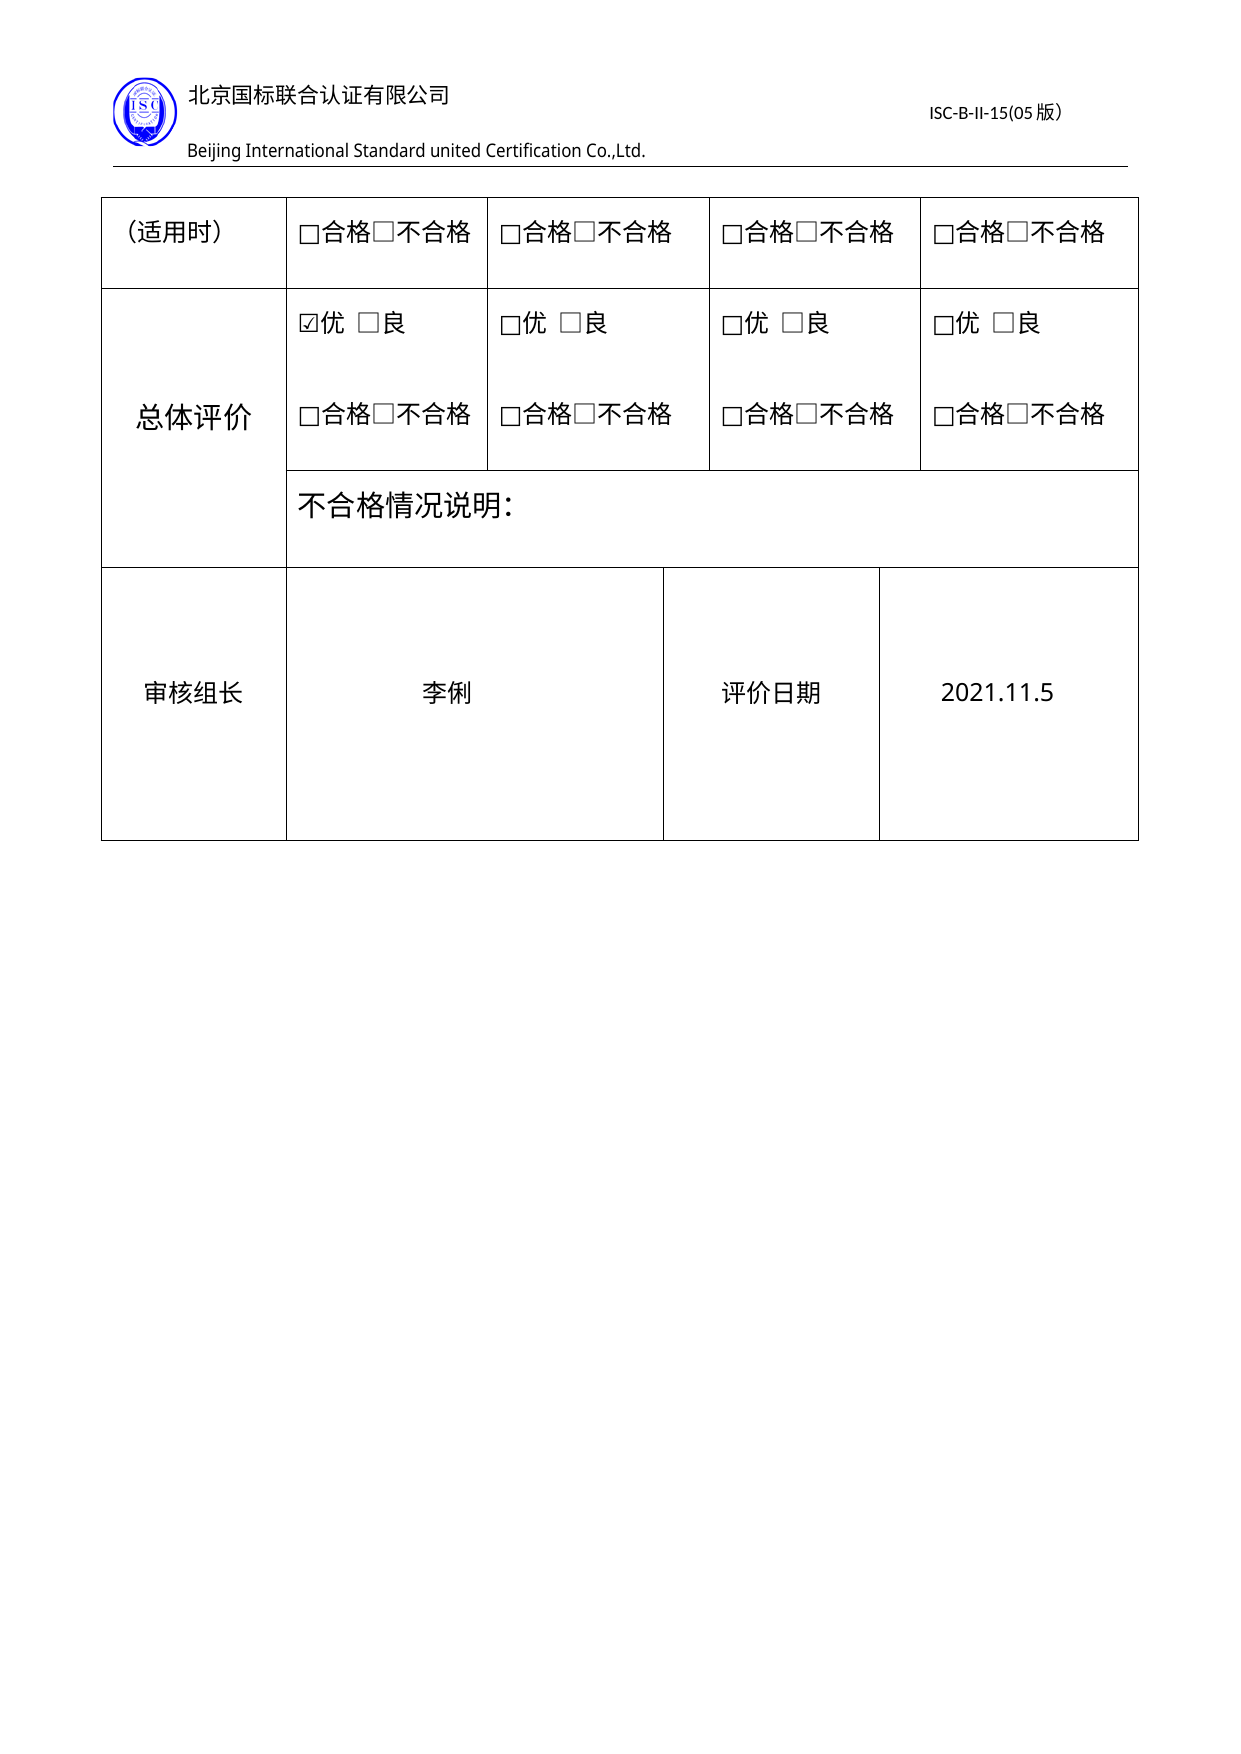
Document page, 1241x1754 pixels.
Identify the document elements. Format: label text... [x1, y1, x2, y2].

picture [112, 77, 177, 145]
table_cell 总体评价 [102, 289, 286, 567]
table_cell 审核组长 [102, 568, 286, 840]
table_cell 评价日期 [664, 568, 879, 840]
table_cell □优 □良 □合格□不合格 [710, 289, 920, 470]
table_cell □优 □良 □合格□不合格 [488, 289, 709, 470]
table_cell 2021.11.5 [880, 568, 1138, 840]
table_cell ☑优 □良 □合格□不合格 [287, 289, 487, 470]
table_cell □优 □良 □合格□不合格 [488, 198, 709, 288]
table_cell 不合格情况说明： [287, 471, 1138, 567]
table_cell □优 □良 □合格□不合格 [287, 198, 487, 288]
table_cell □优 □良 □合格□不合格 [921, 198, 1138, 288]
table_cell □优 □良 □合格□不合格 [921, 289, 1138, 470]
table_cell 远程审核能力 （适用时） [102, 198, 286, 288]
table_cell 李俐 [287, 568, 663, 840]
table_cell □优 □良 □合格□不合格 [710, 198, 920, 288]
